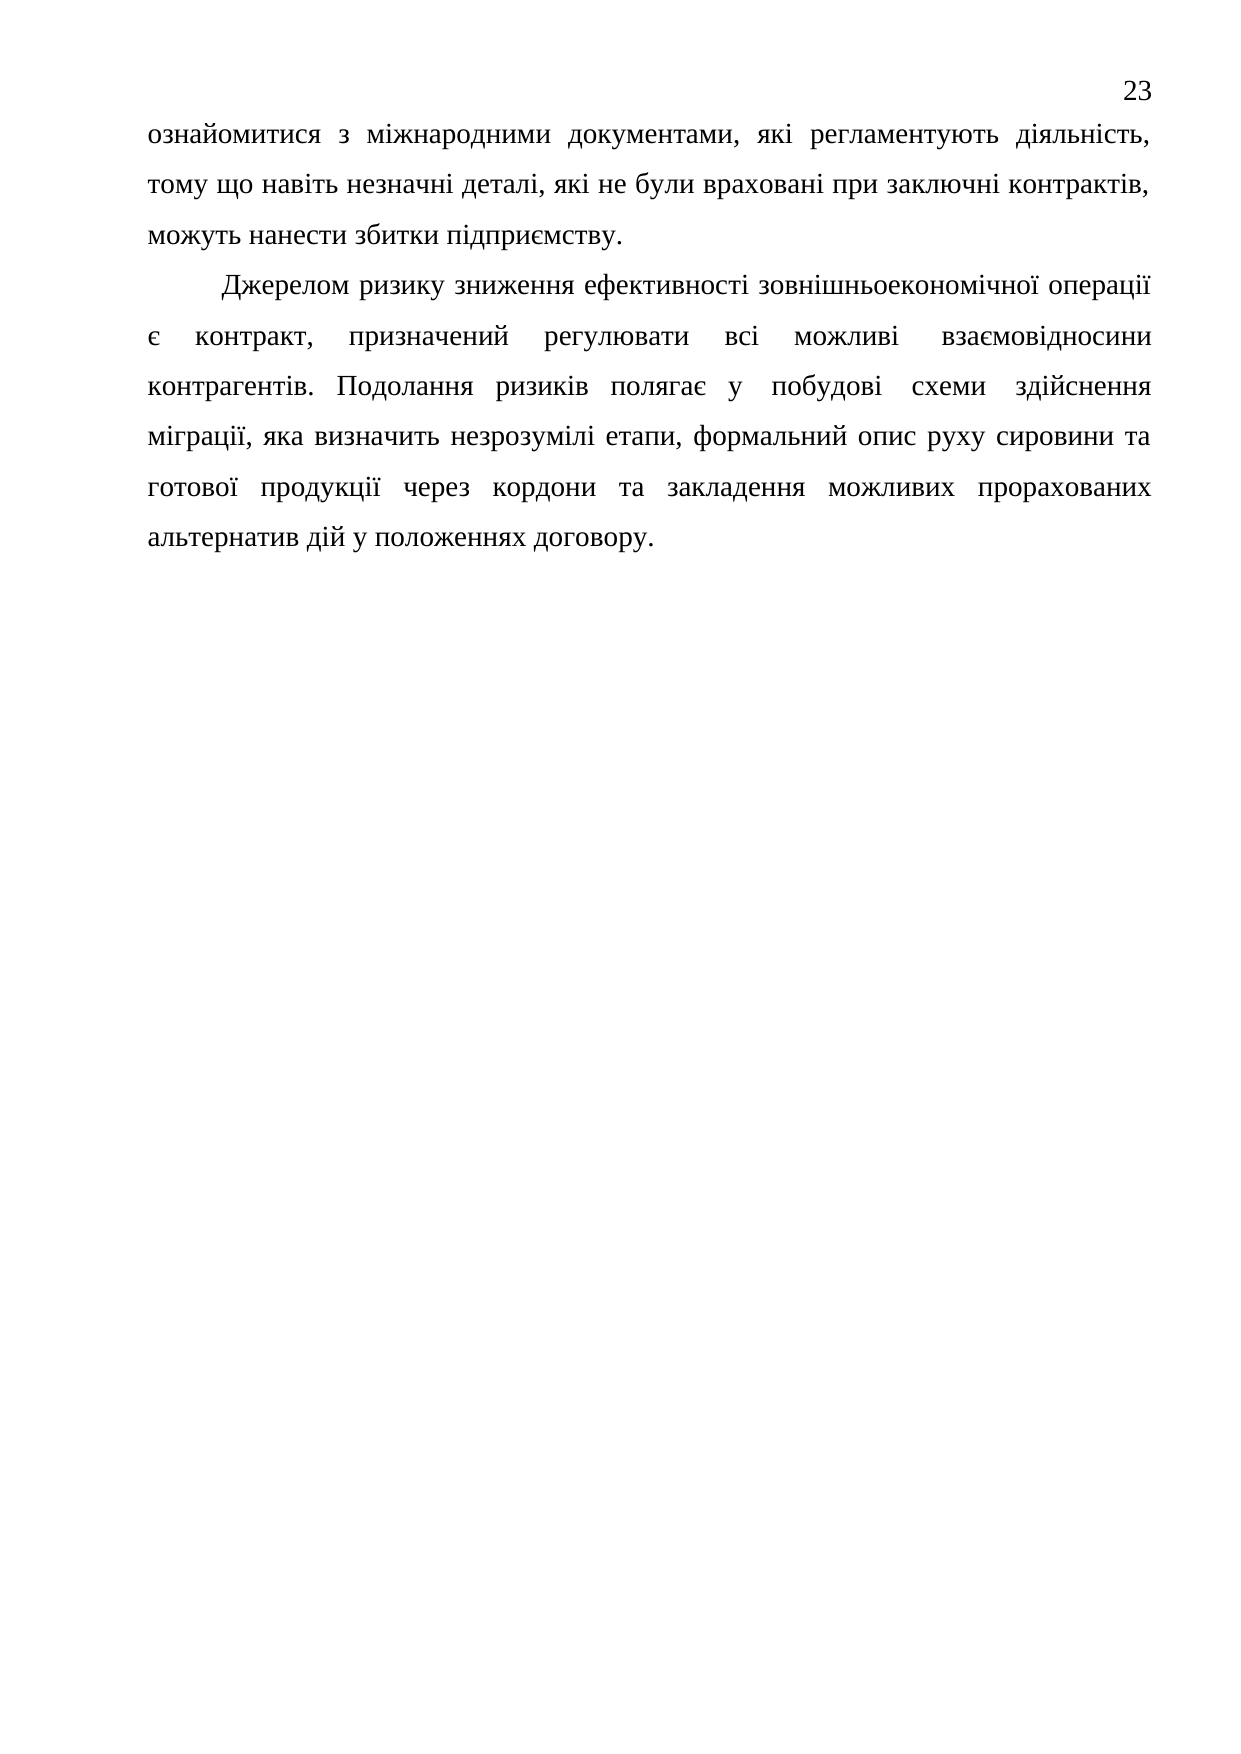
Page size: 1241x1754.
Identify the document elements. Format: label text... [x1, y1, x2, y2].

text Джерелом ризику зниження ефективності зовнішньоекономічної операції є контракт, призначений регулювати всі можливі взаємовідносини контрагентів. Подолання ризиків полягає у побудові схеми здійснення міграції, яка визначить незрозумілі етапи, формальний опис руху сировини та готової продукції через кордони та закладення можливих прорахованих альтернатив дій у положеннях договору. [147, 267, 1152, 552]
text ознайомитися з міжнародними документами, які регламентують діяльність, тому що навіть незначні деталі, які не були враховані при заключні контрактів, можуть нанести збитки підприємству. [147, 116, 1150, 250]
